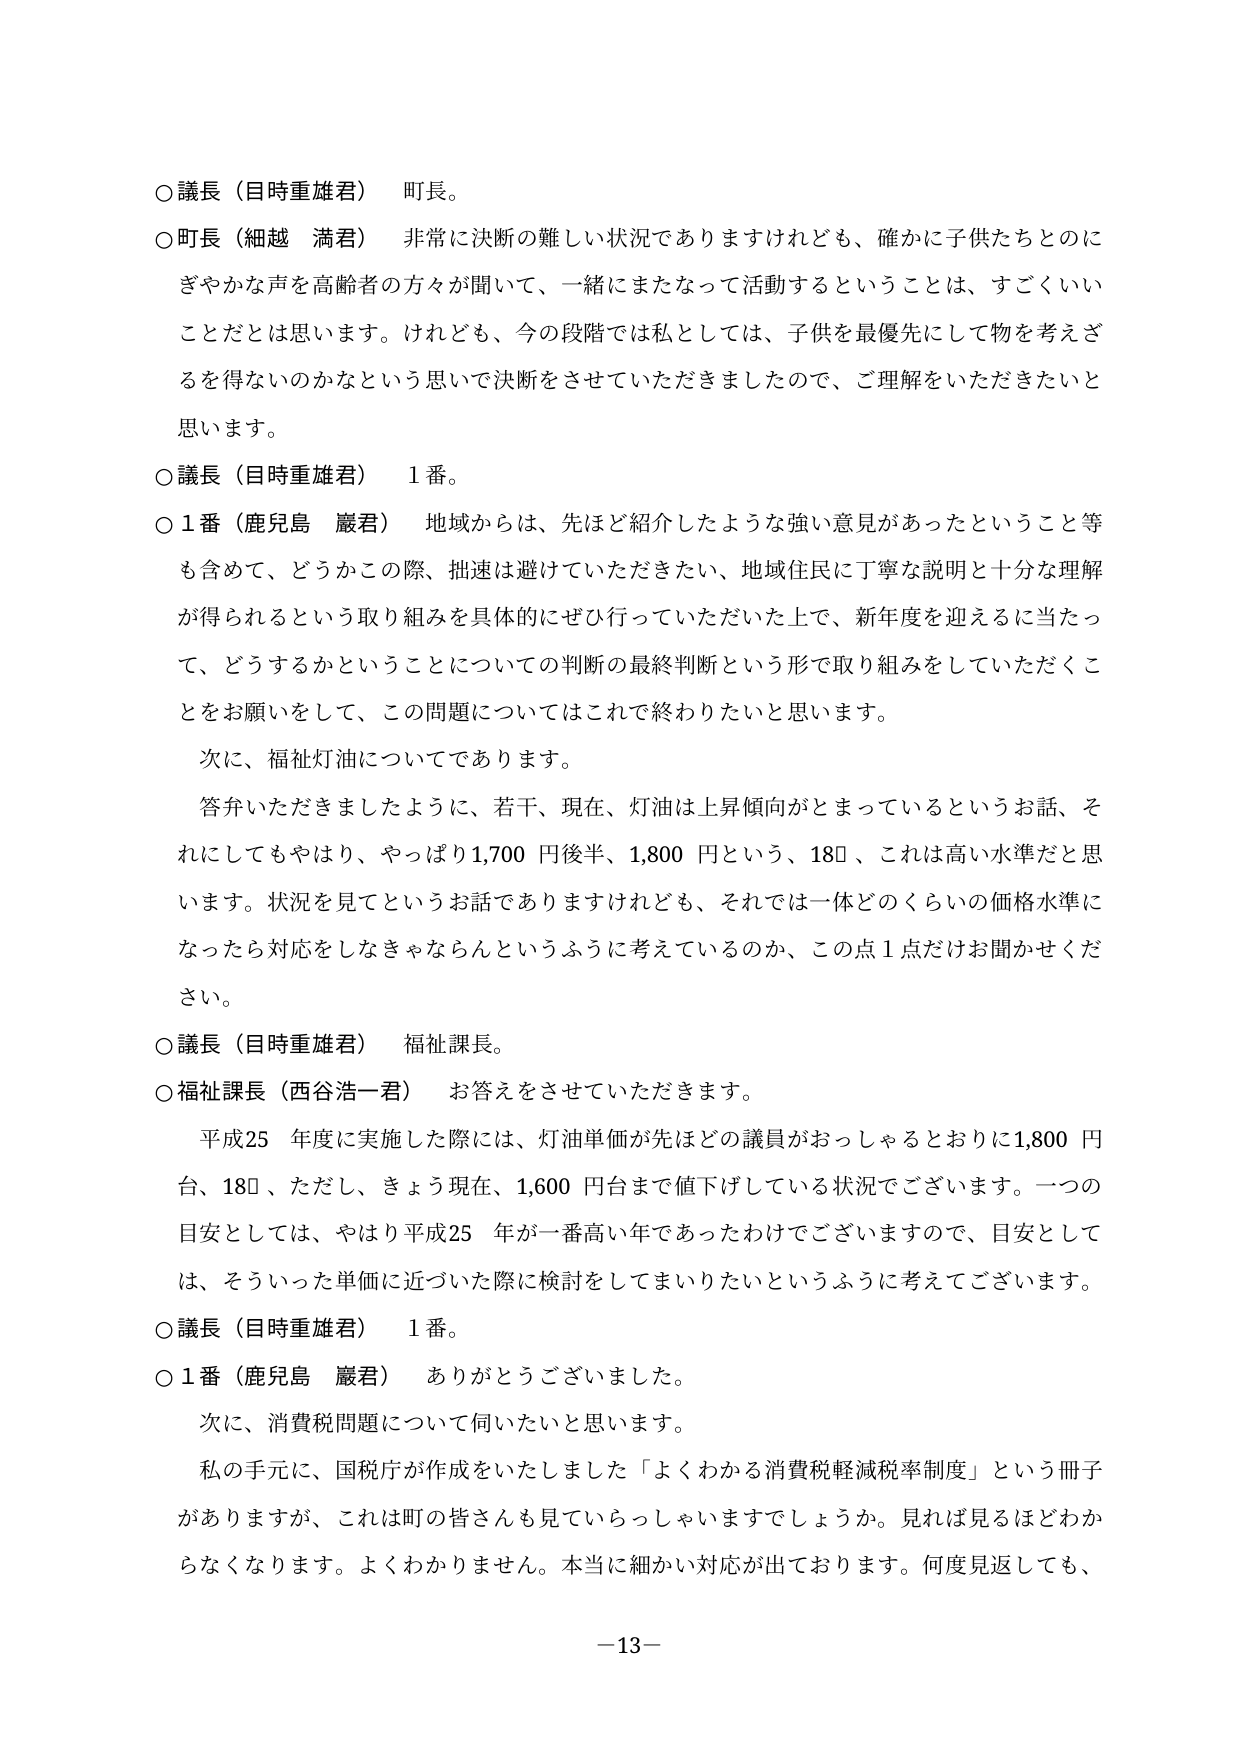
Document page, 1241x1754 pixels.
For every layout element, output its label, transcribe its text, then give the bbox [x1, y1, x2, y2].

text 平成25年度に実施した際には、灯油単価が先ほどの議員がおっしゃるとおりに1,800円台、18、ただし、きょう現在、1,600円台まで値下げしている状況でございます。一つの目安としては、やはり平成25年が一番高い年であったわけでございますので、目安としては、そういった単価に近づいた際に検討をしてまいりたいというふうに考えてございます。 [154, 1114, 1104, 1303]
text ○議長（目時重雄君） １番。 [154, 1303, 1104, 1351]
text ○福祉課長（西谷浩一君） お答えをさせていただきます。 [154, 1067, 1104, 1114]
text ○町長（細越 満君） 非常に決断の難しい状況でありますけれども、確かに子供たちとのにぎやかな声を高齢者の方々が聞いて、一緒にまたなって活動するということは、すごくいいことだとは思います。けれども、今の段階では私としては、子供を最優先にして物を考えざるを得ないのかなという思いで決断をさせていただきましたので、ご理解をいただきたいと思います。 [154, 213, 1104, 450]
text ○議長（目時重雄君） １番。 [154, 450, 1104, 498]
text 答弁いただきましたように、若干、現在、灯油は上昇傾向がとまっているというお話、それにしてもやはり、やっぱり1,700円後半、1,800円という、18、これは高い水準だと思います。状況を見てというお話でありますけれども、それでは一体どのくらいの価格水準になったら対応をしなきゃならんというふうに考えているのか、この点１点だけお聞かせください。 [154, 782, 1104, 1019]
text 次に、消費税問題について伺いたいと思います。 [154, 1398, 1104, 1446]
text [154, 1446, 1104, 1588]
text ○１番（鹿兒島 巖君） 地域からは、先ほど紹介したような強い意見があったということ等も含めて、どうかこの際、拙速は避けていただきたい、地域住民に丁寧な説明と十分な理解が得られるという取り組みを具体的にぜひ行っていただいた上で、新年度を迎えるに当たって、どうするかということについての判断の最終判断という形で取り組みをしていただくことをお願いをして、この問題についてはこれで終わりたいと思います。 [154, 498, 1104, 735]
text ○議長（目時重雄君） 福祉課長。 [154, 1019, 1104, 1067]
text ○議長（目時重雄君） 町長。 [154, 166, 1104, 213]
text ○１番（鹿兒島 巖君） ありがとうございました。 [154, 1351, 1104, 1398]
text 次に、福祉灯油についてであります。 [154, 735, 1104, 782]
